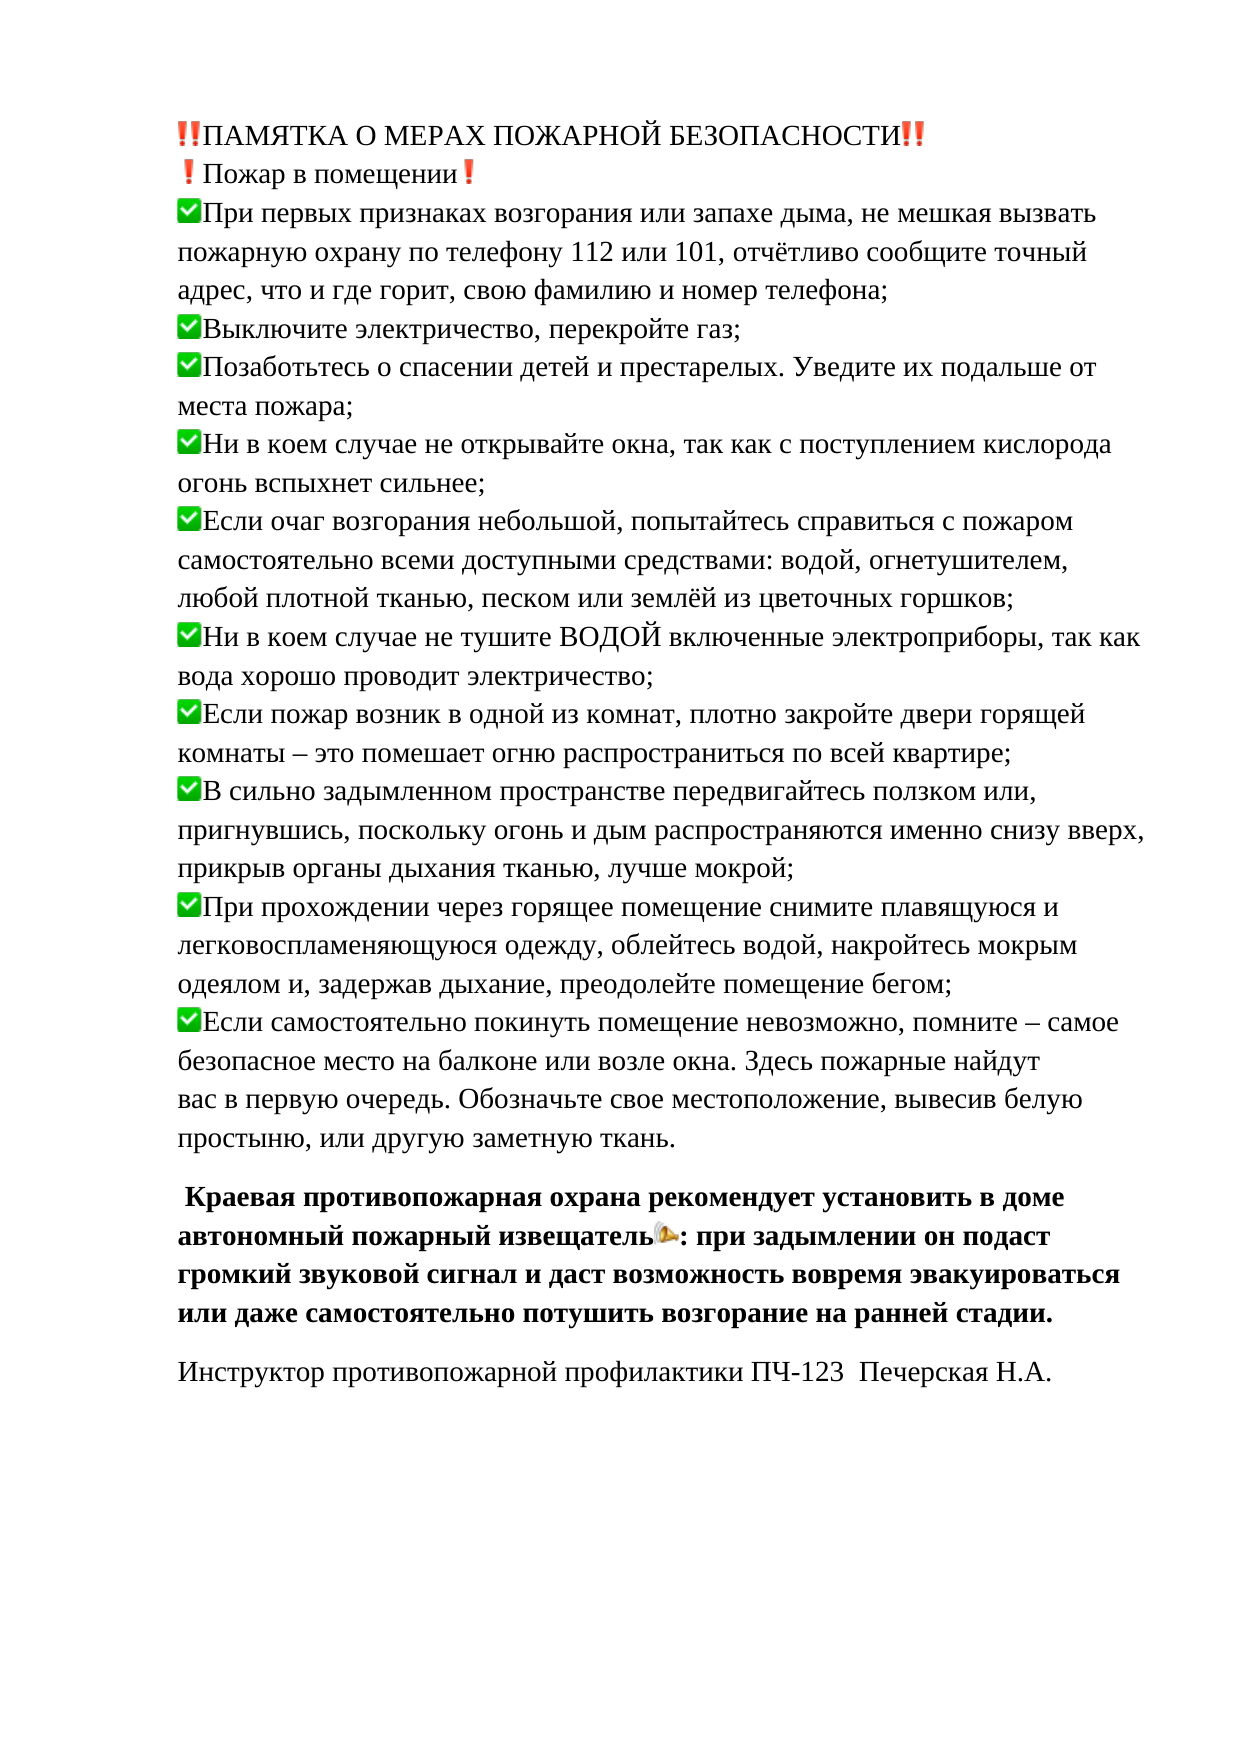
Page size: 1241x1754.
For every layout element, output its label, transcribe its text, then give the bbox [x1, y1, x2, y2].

picture [177, 621, 202, 647]
picture [177, 505, 202, 531]
text Инструктор противопожарной профилактики ПЧ-123 Печерская Н.А. [177, 1354, 1152, 1388]
picture [177, 775, 202, 801]
picture [653, 1220, 679, 1246]
picture [177, 351, 202, 377]
picture [177, 197, 202, 223]
picture [177, 698, 202, 724]
picture [457, 158, 483, 184]
picture [177, 158, 202, 184]
picture [177, 313, 202, 339]
text ПАМЯТКА О МЕРАХ ПОЖАРНОЙ БЕЗОПАСНОСТИ Пожар в помещении При первых признаках возгорания или запахе дыма, не мешкая вызвать пожарную охрану по телефону 112 или 101, отчётливо сообщите точный адрес, что и где горит, свою фамилию и номер телефона; Выключите электричество, перекройте газ; Позаботьтесь о спасении детей и престарелых. Уведите их подальше от места пожара; Ни в коем случае не открывайте окна, так как с поступлением кислорода огонь вспыхнет сильнее; Если очаг возгорания небольшой, попытайтесь справиться с пожаром самостоятельно всеми доступными средствами: водой, огнетушителем, любой плотной тканью, песком или землёй из цветочных горшков; Ни в коем случае не тушите ВОДОЙ включенные электроприборы, так как вода хорошо проводит электричество; Если пожар возник в одной из комнат, плотно закройте двери горящей комнаты – это помешает огню распространиться по всей квартире; В сильно задымленном пространстве передвигайтесь ползком или, пригнувшись, поскольку огонь и дым распространяются именно снизу вверх, прикрыв органы дыхания тканью, лучше мокрой; При прохождении через горящее помещение снимите плавящуюся и легковоспламеняющуюся одежду, облейтесь водой, накройтесь мокрым одеялом и, задержав дыхание, преодолейте помещение бегом; Если самостоятельно покинуть помещение невозможно, помните – самое безопасное место на балконе или возле окна. Здесь пожарные найдут вас в первую очередь. Обозначьте свое местоположение, вывесив белую простыню, или другую заметную ткань. [177, 118, 1152, 1154]
text Краевая противопожарная охрана рекомендует установить в доме автономный пожарный извещатель: при задымлении он подаст громкий звуковой сигнал и даст возможность вовремя эвакуироваться или даже самостоятельно потушить возгорание на ранней стадии. [177, 1179, 1152, 1329]
picture [901, 120, 927, 146]
picture [177, 428, 202, 454]
picture [177, 891, 202, 917]
picture [177, 120, 202, 146]
picture [177, 1006, 202, 1032]
